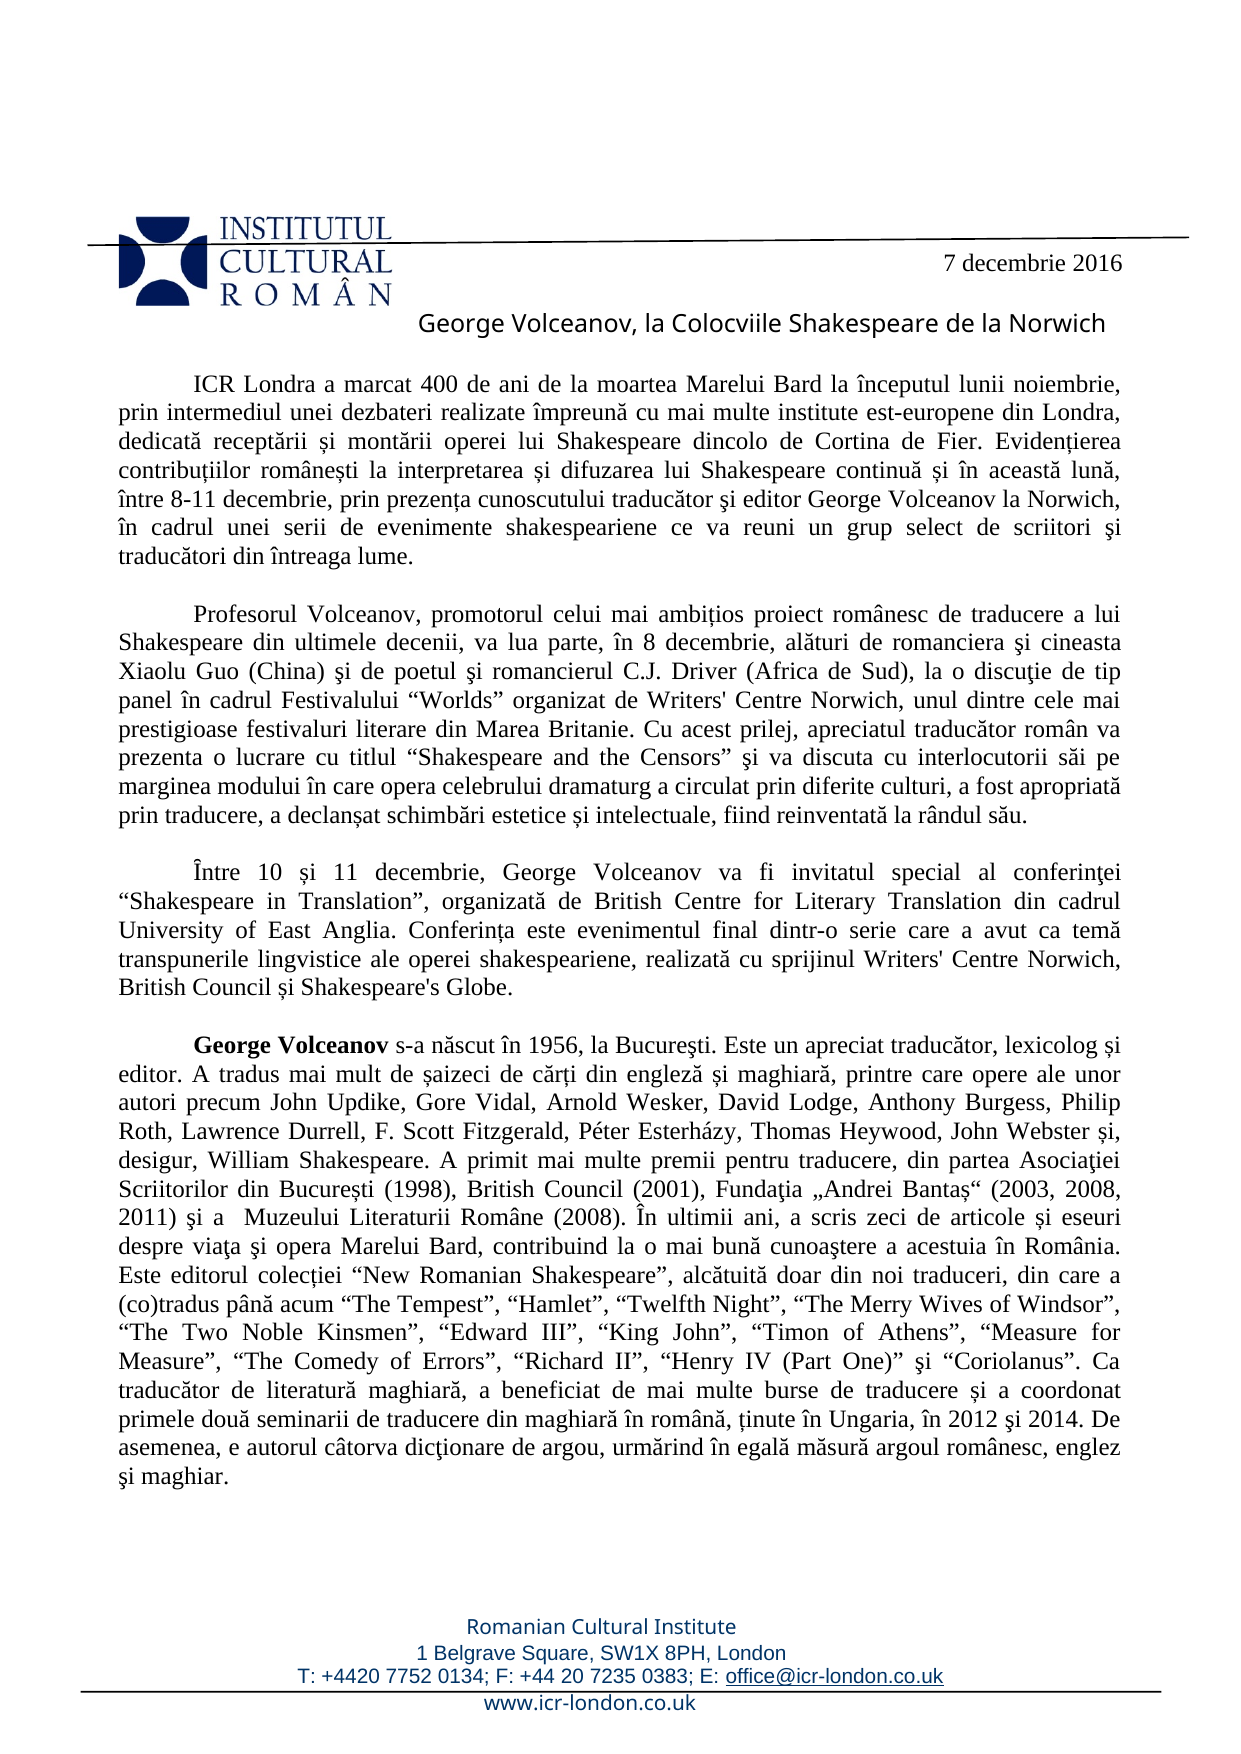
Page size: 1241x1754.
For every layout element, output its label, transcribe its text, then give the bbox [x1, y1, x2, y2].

text Ȋntre 10 și 11 decembrie, George Volceanov va fi invitatul special al conferinţei “Shakespeare in Translation”, organizată de British Centre for Literary Translation din cadrul University of East Anglia. Conferința este evenimentul final dintr-o serie care a avut ca temă transpunerile lingvistice ale operei shakespeariene, realizată cu sprijinul Writers' Centre Norwich, British Council și Shakespeare's Globe. [118, 857, 1122, 1001]
text ICR Londra a marcat 400 de ani de la moartea Marelui Bard la începutul lunii noiembrie, prin intermediul unei dezbateri realizate împreună cu mai multe institute est-europene din Londra, dedicată receptării și montării operei lui Shakespeare dincolo de Cortina de Fier. Evidențierea contribuțiilor românești la interpretarea și difuzarea lui Shakespeare continuă și în această lună, între 8-11 decembrie, prin prezența cunoscutului traducător şi editor George Volceanov la Norwich, în cadrul unei serii de evenimente shakespeariene ce va reuni un grup select de scriitori şi traducători din întreaga lume. [118, 369, 1122, 570]
text 7 decembrie 2016 [394, 248, 1122, 277]
text George Volceanov s-a născut în 1956, la Bucureşti. Este un apreciat traducător, lexicolog și editor. A tradus mai mult de șaizeci de cărți din engleză și maghiară, printre care opere ale unor autori precum John Updike, Gore Vidal, Arnold Wesker, David Lodge, Anthony Burgess, Philip Roth, Lawrence Durrell, F. Scott Fitzgerald, Péter Esterházy, Thomas Heywood, John Webster și, desigur, William Shakespeare. A primit mai multe premii pentru traducere, din partea Asociaţiei Scriitorilor din București (1998), British Council (2001), Fundaţia „Andrei Bantaș“ (2003, 2008, 2011) şi a Muzeului Literaturii Române (2008). În ultimii ani, a scris zeci de articole și eseuri despre viaţa şi opera Marelui Bard, contribuind la o mai bună cunoaştere a acestuia în România. Este editorul colecției “New Romanian Shakespeare”, alcătuită doar din noi traduceri, din care a (co)tradus până acum “The Tempest”, “Hamlet”, “Twelfth Night”, “The Merry Wives of Windsor”, “The Two Noble Kinsmen”, “Edward III”, “King John”, “Timon of Athens”, “Measure for Measure”, “The Comedy of Errors”, “Richard II”, “Henry IV (Part One)” şi “Coriolanus”. Ca traducător de literatură maghiară, a beneficiat de mai multe burse de traducere și a coordonat primele două seminarii de traducere din maghiară în română, ținute în Ungaria, în 2012 şi 2014. De asemenea, e autorul câtorva dicţionare de argou, urmărind în egală măsură argoul românesc, englez şi maghiar. [118, 1030, 1122, 1490]
picture [117, 216, 394, 244]
text George Volceanov, la Colocviile Shakespeare de la Norwich [118, 306, 1122, 340]
picture [117, 244, 394, 306]
text Profesorul Volceanov, promotorul celui mai ambițios proiect românesc de traducere a lui Shakespeare din ultimele decenii, va lua parte, în 8 decembrie, alături de romanciera şi cineasta Xiaolu Guo (China) şi de poetul şi romancierul C.J. Driver (Africa de Sud), la o discuţie de tip panel în cadrul Festivalului “Worlds” organizat de Writers' Centre Norwich, unul dintre cele mai prestigioase festivaluri literare din Marea Britanie. Cu acest prilej, apreciatul traducător român va prezenta o lucrare cu titlul “Shakespeare and the Censors” şi va discuta cu interlocutorii săi pe marginea modului în care opera celebrului dramaturg a circulat prin diferite culturi, a fost apropriată prin traducere, a declanșat schimbări estetice și intelectuale, fiind reinventată la rândul său. [118, 599, 1122, 829]
